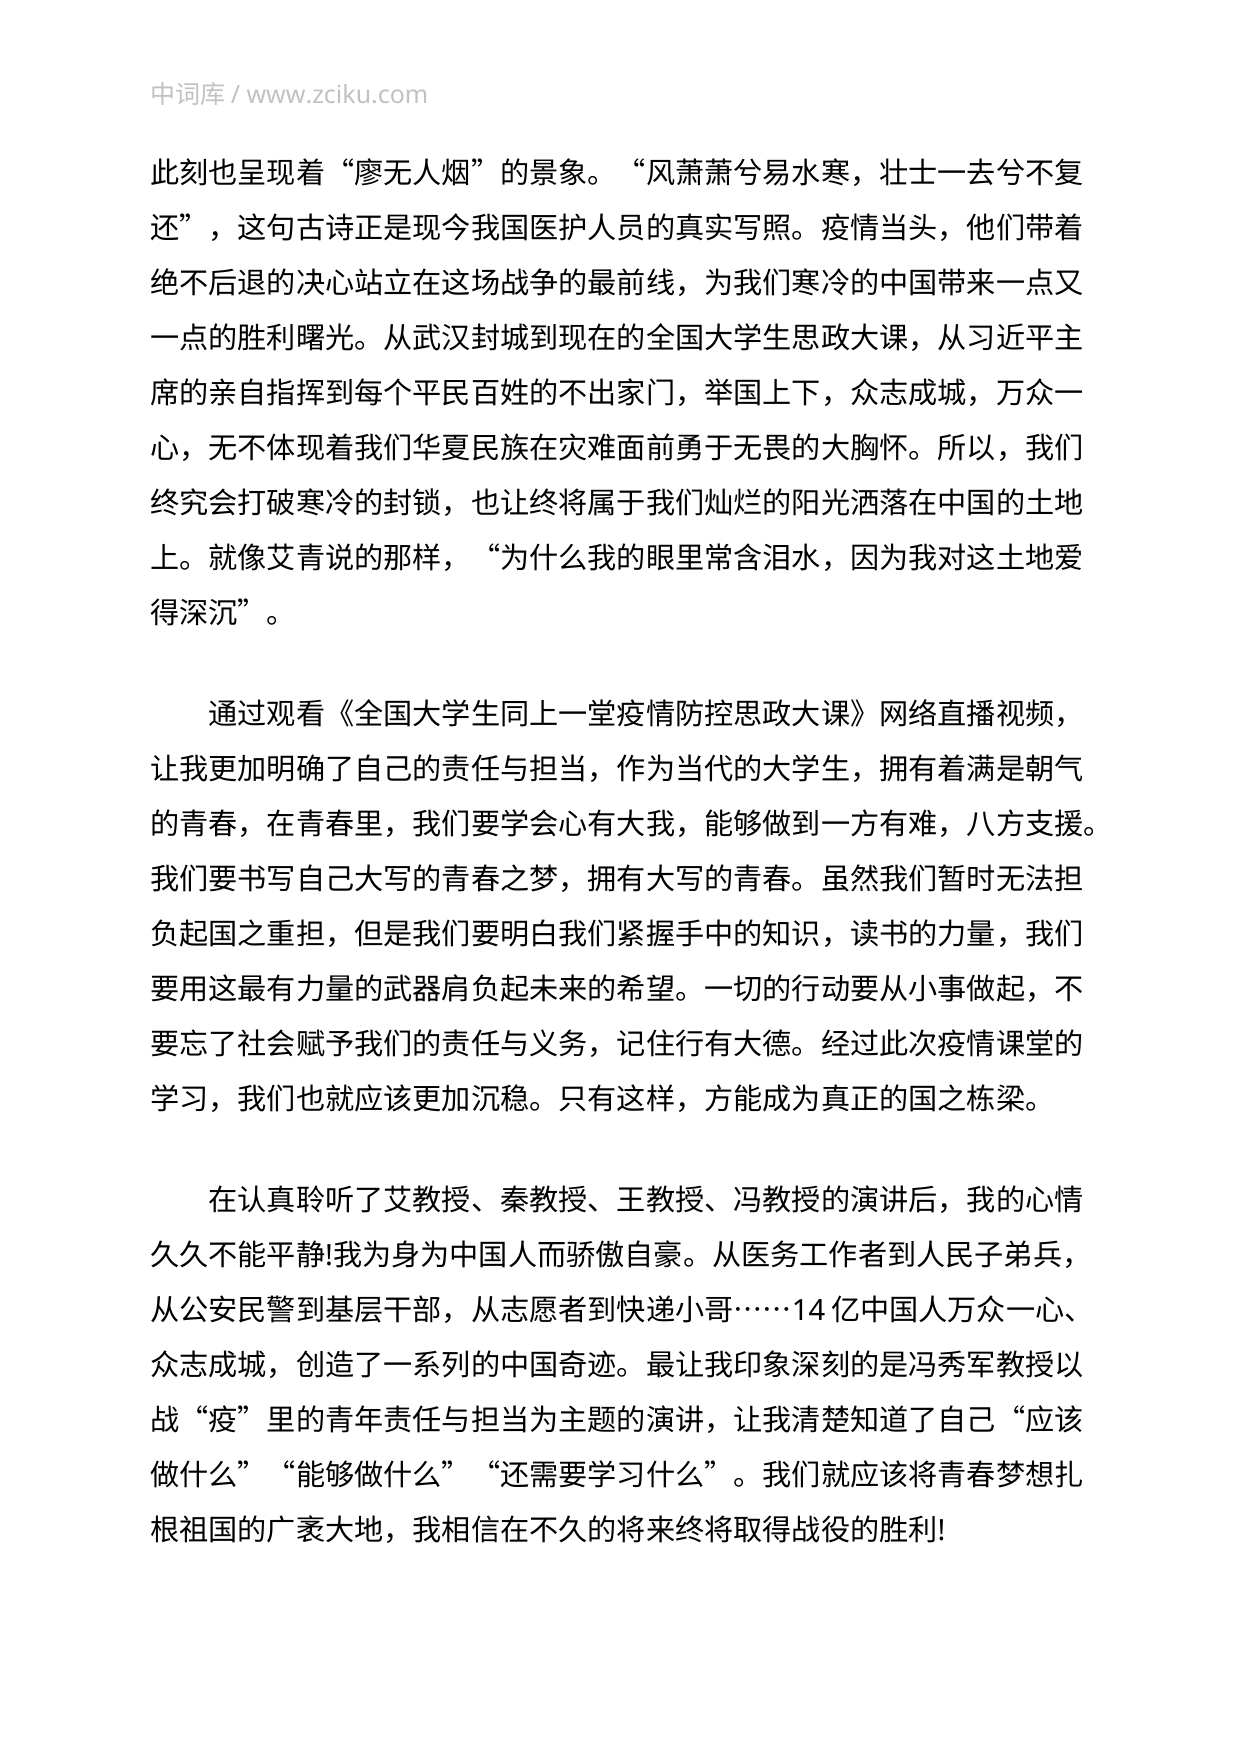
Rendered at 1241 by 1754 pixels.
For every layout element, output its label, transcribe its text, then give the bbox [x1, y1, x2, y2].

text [150, 150, 1090, 631]
text 在认真聆听了艾教授、秦教授、王教授、冯教授的演讲后，我的心情久久不能平静!我为身为中国人而骄傲自豪。从医务工作者到人民子弟兵，从公安民警到基层干部，从志愿者到快递小哥……14亿中国人万众一心、众志成城，创造了一系列的中国奇迹。最让我印象深刻的是冯秀军教授以战“疫”里的青年责任与担当为主题的演讲，让我清楚知道了自己“应该做什么”“能够做什么”“还需要学习什么”。我们就应该将青春梦想扎根祖国的广袤大地，我相信在不久的将来终将取得战役的胜利! [150, 1177, 1090, 1549]
text 通过观看《全国大学生同上一堂疫情防控思政大课》网络直播视频，让我更加明确了自己的责任与担当，作为当代的大学生，拥有着满是朝气的青春，在青春里，我们要学会心有大我，能够做到一方有难，八方支援。我们要书写自己大写的青春之梦，拥有大写的青春。虽然我们暂时无法担负起国之重担，但是我们要明白我们紧握手中的知识，读书的力量，我们要用这最有力量的武器肩负起未来的希望。一切的行动要从小事做起，不要忘了社会赋予我们的责任与义务，记住行有大德。经过此次疫情课堂的学习，我们也就应该更加沉稳。只有这样，方能成为真正的国之栋梁。 [150, 691, 1090, 1117]
